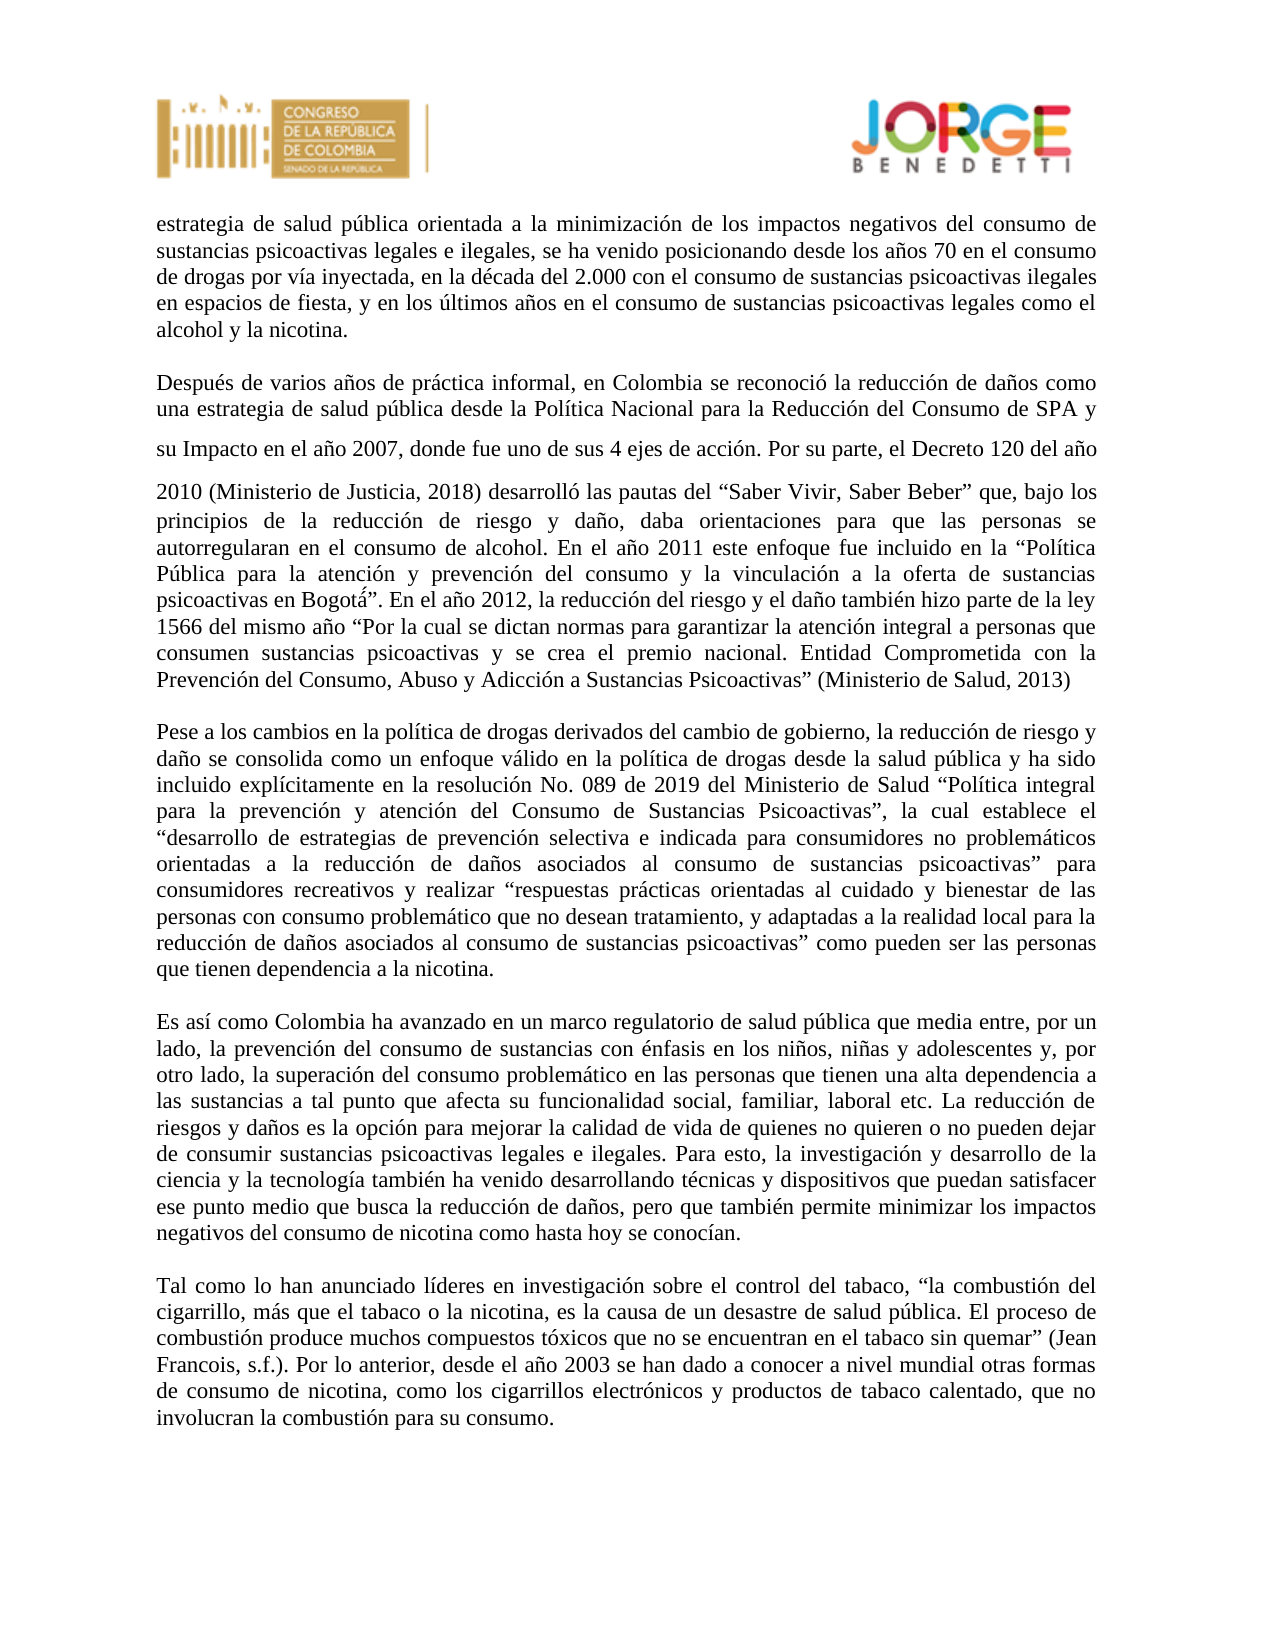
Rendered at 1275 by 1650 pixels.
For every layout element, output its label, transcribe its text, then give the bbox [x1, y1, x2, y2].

picture [142, 91, 430, 187]
text Pese a los cambios en la política de drogas derivados del cambio de gobierno, la reducción de riesgo y daño se consolida como un enfoque válido en la política de drogas desde la salud pública y ha sido incluido explícitamente en la resolución No. 089 de 2019 del Ministerio de Salud “Política integral para la prevención y atención del Consumo de Sustancias Psicoactivas”, la cual establece el “desarrollo de estrategias de prevención selectiva e indicada para consumidores no problemáticos orientadas a la reducción de daños asociados al consumo de sustancias psicoactivas” para consumidores recreativos y realizar “respuestas prácticas orientadas al cuidado y bienestar de las personas con consumo problemático que no desean tratamiento, y adaptadas a la realidad local para la reducción de daños asociados al consumo de sustancias psicoactivas” como pueden ser las personas que tienen dependencia a la nicotina. [156, 718, 1098, 982]
text Después de varios años de práctica informal, en Colombia se reconoció la reducción de daños como una estrategia de salud pública desde la Política Nacional para la Reducción del Consumo de SPA y su Impacto en el año 2007, donde fue uno de sus 4 ejes de acción. Por su parte, el Decreto 120 del año 2010 (Ministerio de Justicia, 2018) desarrolló las pautas del “Saber Vivir, Saber Beber” que, bajo los principios de la reducción de riesgo y daño, daba orientaciones para que las personas se autorregularan en el consumo de alcohol. En el año 2011 este enfoque fue incluido en la “Política Pública para la atención y prevención del consumo y la vinculación a la oferta de sustancias psicoactivas en Bogotá́”. En el año 2012, la reducción del riesgo y el daño también hizo parte de la ley 1566 del mismo año “Por la cual se dictan normas para garantizar la atención integral a personas que consumen sustancias psicoactivas y se crea el premio nacional. Entidad Comprometida con la Prevención del Consumo, Abuso y Adicción a Sustancias Psicoactivas” (Ministerio de Salud, 2013) [156, 368, 1098, 692]
text Es así como Colombia ha avanzado en un marco regulatorio de salud pública que media entre, por un lado, la prevención del consumo de sustancias con énfasis en los niños, niñas y adolescentes y, por otro lado, la superación del consumo problemático en las personas que tienen una alta dependencia a las sustancias a tal punto que afecta su funcionalidad social, familiar, laboral etc. La reducción de riesgos y daños es la opción para mejorar la calidad de vida de quienes no quieren o no pueden dejar de consumir sustancias psicoactivas legales e ilegales. Para esto, la investigación y desarrollo de la ciencia y la tecnología también ha venido desarrollando técnicas y dispositivos que puedan satisfacer ese punto medio que busca la reducción de daños, pero que también permite minimizar los impactos negativos del consumo de nicotina como hasta hoy se conocían. [156, 1008, 1098, 1245]
picture [847, 88, 1077, 189]
text Tal como lo han anunciado líderes en investigación sobre el control del tabaco, “la combustión del cigarrillo, más que el tabaco o la nicotina, es la causa de un desastre de salud pública. El proceso de combustión produce muchos compuestos tóxicos que no se encuentran en el tabaco sin quemar” (Jean Francois, s.f.). Por lo anterior, desde el año 2003 se han dado a conocer a nivel mundial otras formas de consumo de nicotina, como los cigarrillos electrónicos y productos de tabaco calentado, que no involucran la combustión para su consumo. [156, 1272, 1098, 1430]
